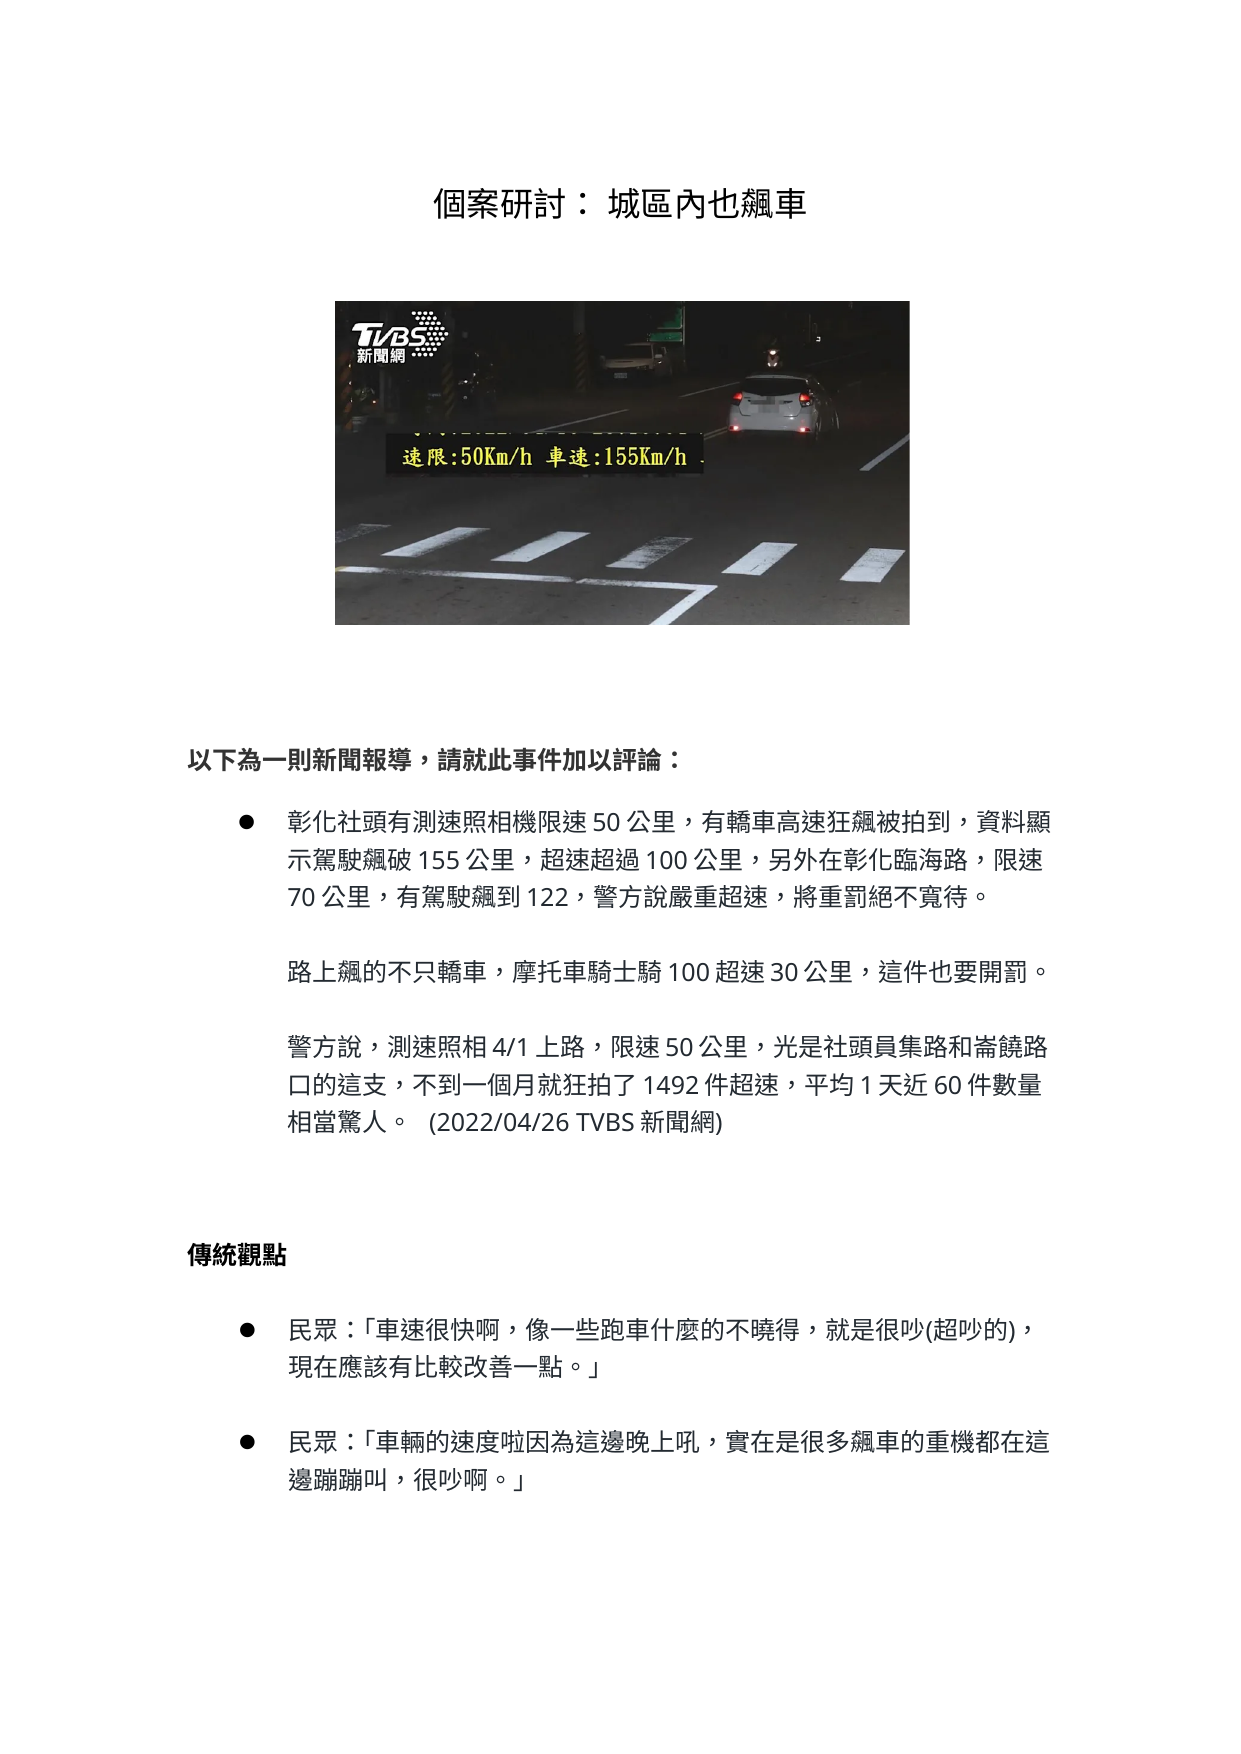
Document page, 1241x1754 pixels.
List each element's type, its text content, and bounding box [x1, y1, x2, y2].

text 傳統觀點 [187, 1234, 1053, 1272]
list 民眾：｢車輛的速度啦因為這邊晚上吼，實在是很多飆車的重機都在這邊蹦蹦叫，很吵啊。｣ [238, 1422, 1053, 1497]
list 彰化社頭有測速照相機限速50公里，有轎車高速狂飆被拍到，資料顯示駕駛飆破155公里，超速超過100公里，另外在彰化臨海路，限速70公里，有駕駛飆到122，警方說嚴重超速，將重罰絕不寬待。 [237, 802, 1053, 914]
list 警方說，測速照相4/1上路，限速50公里，光是社頭員集路和崙饒路口的這支，不到一個月就狂拍了1492件超速，平均1天近60件數量相當驚人。 (2022/04/26 TVBS新聞網) [287, 1027, 1053, 1139]
picture [335, 301, 910, 625]
text 個案研討： 城區內也飆車 [187, 164, 1053, 239]
list 民眾：｢車速很快啊，像一些跑車什麼的不曉得，就是很吵(超吵的)，現在應該有比較改善一點。｣ [238, 1309, 1053, 1384]
text 以下為一則新聞報導，請就此事件加以評論： [187, 739, 1053, 777]
